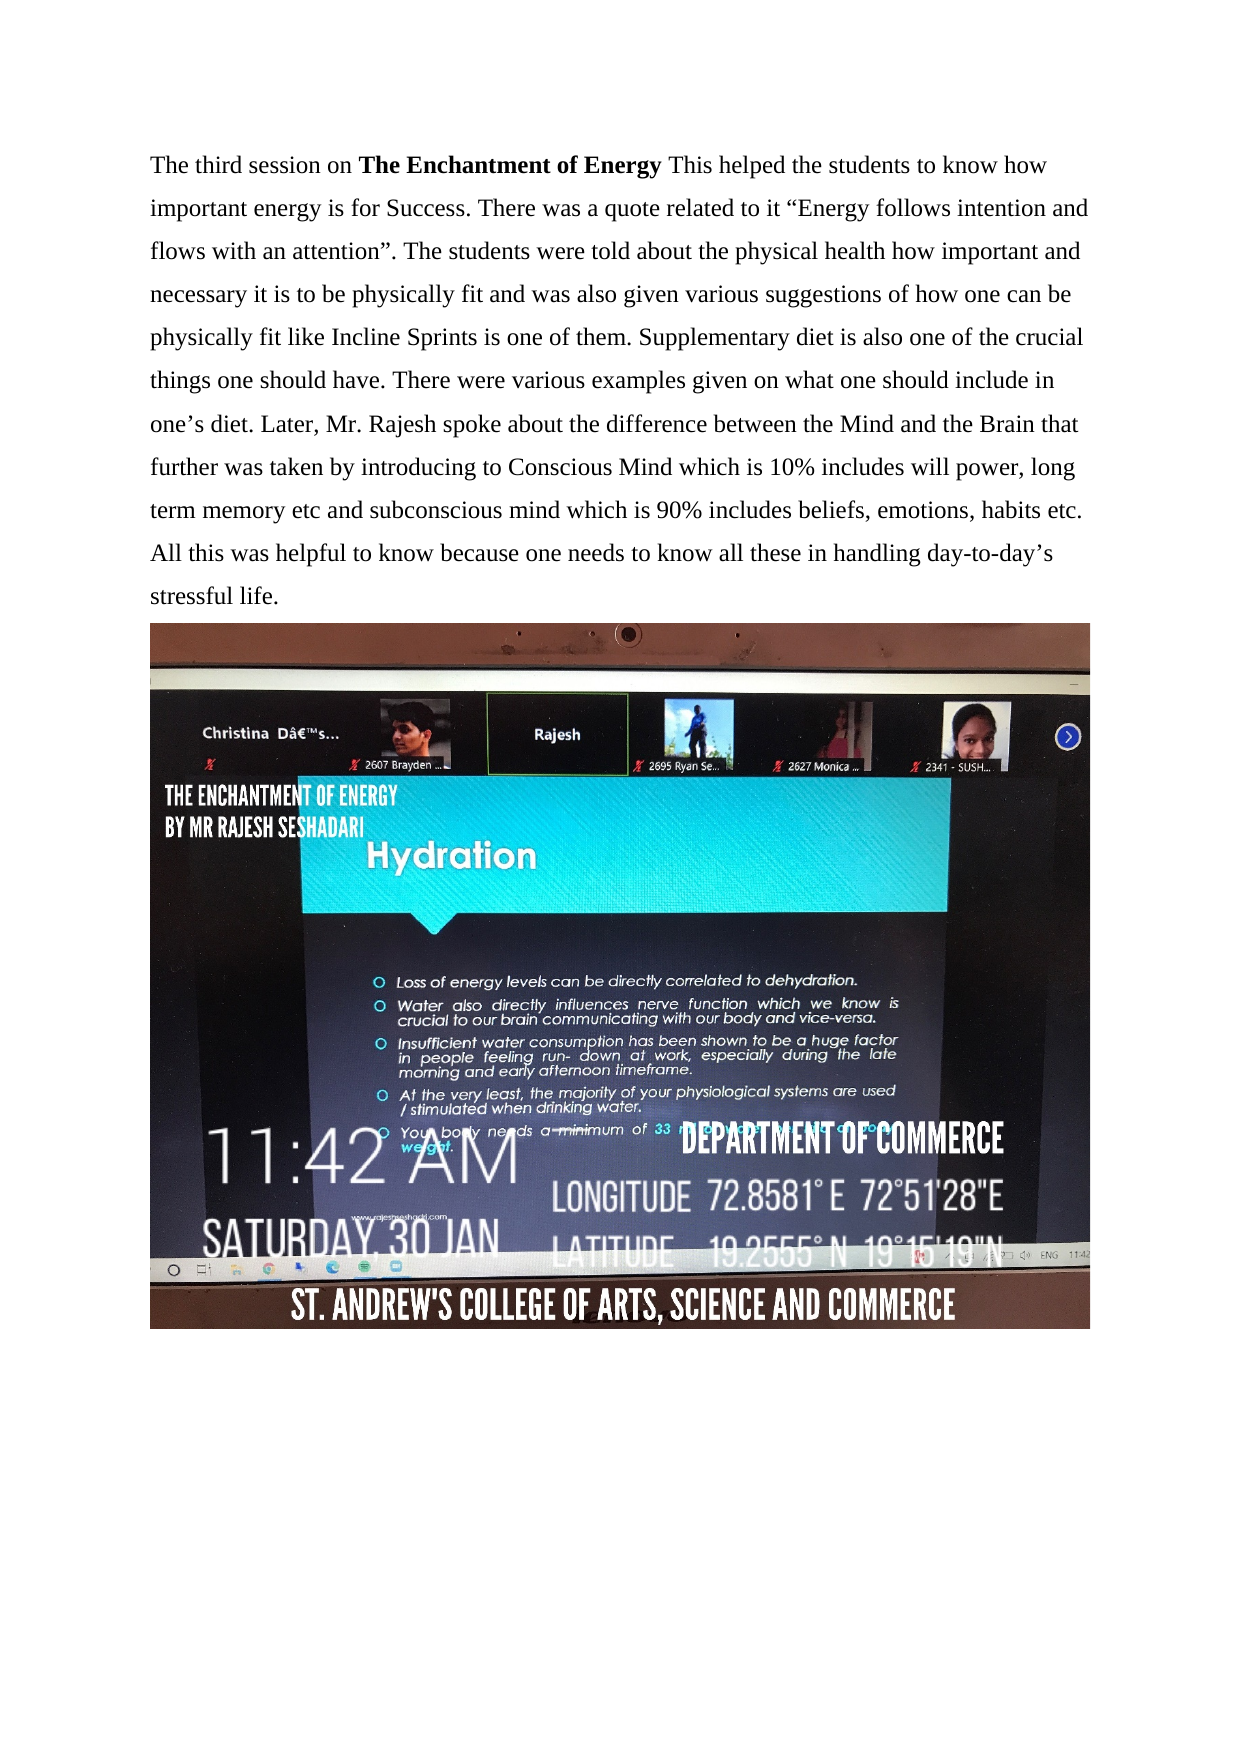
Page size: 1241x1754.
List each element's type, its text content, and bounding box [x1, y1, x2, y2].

text The third session on The Enchantment of Energy This helped the students to know how important energy is for Success. There was a quote related to it “Energy follows intention and flows with an attention”. The students were told about the physical health how important and necessary it is to be physically fit and was also given various suggestions of how one can be physically fit like Incline Sprints is one of them. Supplementary diet is also one of the crucial things one should have. There were various examples given on what one should include in one’s diet. Later, Mr. Rajesh spoke about the difference between the Mind and the Brain that further was taken by introducing to Conscious Mind which is 10% includes will power, long term memory etc and subconscious mind which is 90% includes beliefs, emotions, habits etc. All this was helpful to know because one needs to know all these in handling day-to-day’s stressful life. [150, 150, 1090, 623]
picture [150, 623, 1091, 1329]
